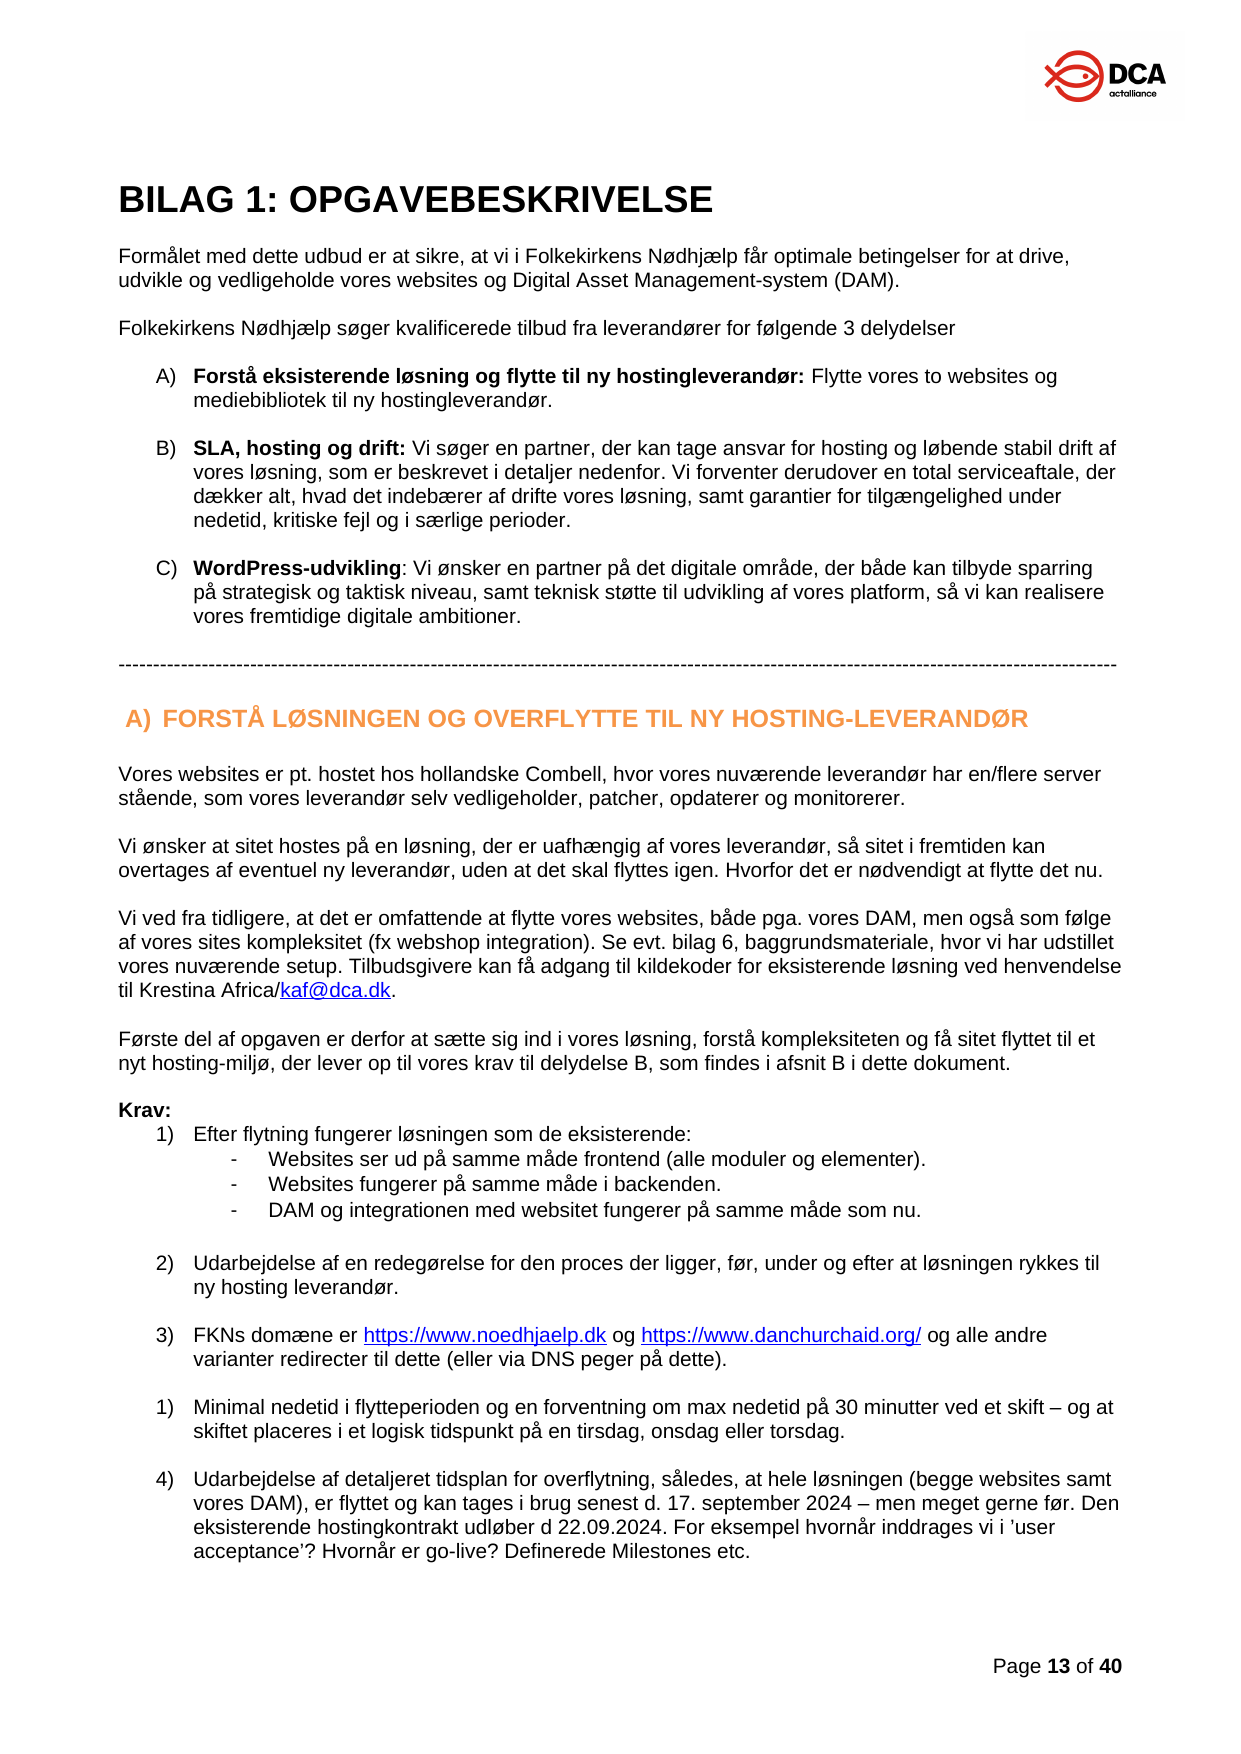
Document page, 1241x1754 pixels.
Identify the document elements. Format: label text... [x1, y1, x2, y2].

text Folkekirkens Nødhjælp søger kvalificerede tilbud fra leverandører for følgende 3 delydelser [118, 316, 1122, 340]
text Vores websites er pt. hostet hos hollandske Combell, hvor vores nuværende leverandør har en/flere server stående, som vores leverandør selv vedligeholder, patcher, opdaterer og monitorerer. [118, 762, 1122, 810]
list SLA, hosting og drift: Vi søger en partner, der kan tage ansvar for hosting og løbende stabil drift af vores løsning, som er beskrevet i detaljer nedenfor. Vi forventer derudover en total serviceaftale, der dækker alt, hvad det indebærer af drifte vores løsning, samt garantier for tilgængelighed under nedetid, kritiske fejl og i særlige perioder. [156, 436, 1122, 532]
list DAM og integrationen med websitet fungerer på samme måde som nu. [231, 1197, 1122, 1251]
text Formålet med dette udbud er at sikre, at vi i Folkekirkens Nødhjælp får optimale betingelser for at drive, udvikle og vedligeholde vores websites og Digital Asset Management-system (DAM). [118, 244, 1122, 292]
picture [1025, 31, 1185, 121]
text Vi ved fra tidligere, at det er omfattende at flytte vores websites, både pga. vores DAM, men også som følge af vores sites kompleksitet (fx webshop integration). Se evt. bilag 6, baggrundsmateriale, hvor vi har udstillet vores nuværende setup. Tilbudsgivere kan få adgang til kildekoder for eksisterende løsning ved henvendelse til Krestina Africa/kaf@dca.dk. [118, 906, 1122, 1001]
text Krav: [118, 1098, 1122, 1122]
list FORSTÅ LØSNINGEN OG OVERFLYTTE TIL NY HOSTING-LEVERANDØR [125, 704, 1122, 733]
text Vi ønsker at sitet hostes på en løsning, der er uafhængig af vores leverandør, så sitet i fremtiden kan overtages af eventuel ny leverandør, uden at det skal flyttes igen. Hvorfor det er nødvendigt at flytte det nu. [118, 834, 1122, 882]
list Udarbejdelse af en redegørelse for den proces der ligger, før, under og efter at løsningen rykkes til ny hosting leverandør. [156, 1251, 1122, 1299]
list Websites ser ud på samme måde frontend (alle moduler og elementer). [231, 1146, 1122, 1172]
list Udarbejdelse af detaljeret tidsplan for overflytning, således, at hele løsningen (begge websites samt vores DAM), er flyttet og kan tages i brug senest d. 17. september 2024 – men meget gerne før. Den eksisterende hostingkontrakt udløber d 22.09.2024. For eksempel hvornår inddrages vi i ’user acceptance’? Hvornår er go-live? Definerede Milestones etc. [156, 1467, 1122, 1563]
list Websites fungerer på samme måde i backenden. [231, 1172, 1122, 1197]
list Minimal nedetid i flytteperioden og en forventning om max nedetid på 30 minutter ved et skift – og at skiftet placeres i et logisk tidspunkt på en tirsdag, onsdag eller torsdag. [156, 1395, 1122, 1443]
list FKNs domæne er https://www.noedhjaelp.dk og https://www.danchurchaid.org/ og alle andre varianter redirecter til dette (eller via DNS peger på dette). [156, 1323, 1122, 1371]
text Første del af opgaven er derfor at sætte sig ind i vores løsning, forstå kompleksiteten og få sitet flyttet til et nyt hosting-miljø, der lever op til vores krav til delydelse B, som findes i afsnit B i dette dokument. [118, 1026, 1122, 1074]
list Efter flytning fungerer løsningen som de eksisterende: [156, 1122, 1122, 1146]
text ------------------------------------------------------------------------------------------------------------------------------------------------ [118, 652, 1122, 676]
list Forstå eksisterende løsning og flytte til ny hostingleverandør: Flytte vores to websites og mediebibliotek til ny hostingleverandør. [156, 364, 1122, 412]
text BIlag 1: OPGAVEBESKRIVELSE [118, 177, 1122, 220]
list WordPress-udvikling: Vi ønsker en partner på det digitale område, der både kan tilbyde sparring på strategisk og taktisk niveau, samt teknisk støtte til udvikling af vores platform, så vi kan realisere vores fremtidige digitale ambitioner. [156, 556, 1122, 628]
